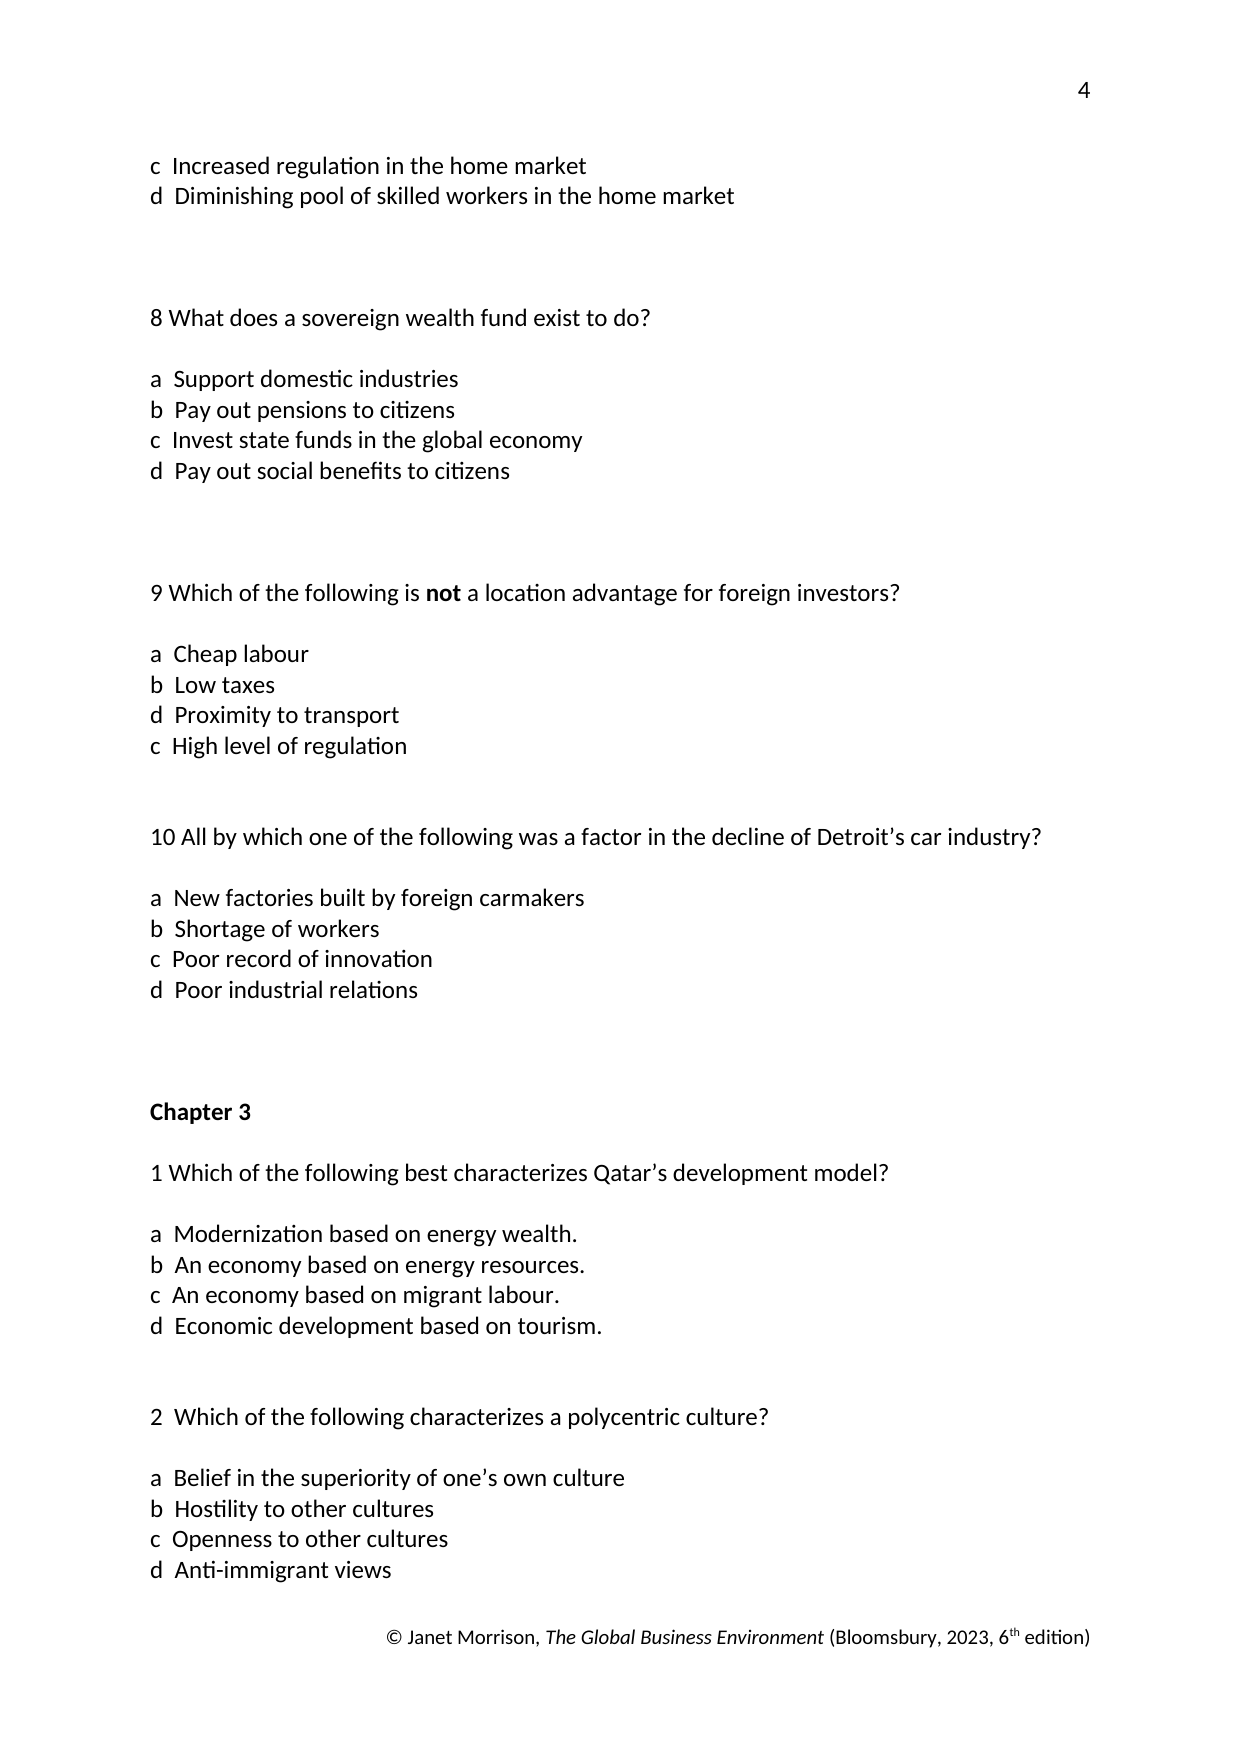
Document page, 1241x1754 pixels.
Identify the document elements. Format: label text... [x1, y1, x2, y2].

text d Pay out social benefits to citizens [150, 455, 1090, 486]
text 1 Which of the following best characterizes Qatar’s development model? [150, 1157, 1090, 1188]
text b An economy based on energy resources. [150, 1249, 1090, 1279]
text d Economic development based on tourism. [150, 1310, 1090, 1340]
text d Proximity to transport [150, 699, 1090, 730]
text 10 All by which one of the following was a factor in the decline of Detroit’s car industry? [150, 821, 1090, 852]
text d Diminishing pool of skilled workers in the home market [150, 181, 1090, 211]
text c Openness to other cultures [150, 1523, 1090, 1554]
text b Hostility to other cultures [150, 1493, 1090, 1523]
text 2 Which of the following characterizes a polycentric culture? [150, 1401, 1090, 1432]
text 9 Which of the following is not a location advantage for foreign investors? [150, 577, 1090, 608]
text c Increased regulation in the home market [150, 150, 1090, 181]
text c Invest state funds in the global economy [150, 425, 1090, 455]
text c High level of regulation [150, 730, 1090, 760]
text a Cheap labour [150, 638, 1090, 669]
text b Pay out pensions to citizens [150, 394, 1090, 425]
text Chapter 3 [150, 1096, 1090, 1127]
text d Anti-immigrant views [150, 1554, 1090, 1584]
text a Support domestic industries [150, 364, 1090, 394]
text b Shortage of workers [150, 913, 1090, 943]
text a Belief in the superiority of one’s own culture [150, 1462, 1090, 1493]
text a Modernization based on energy wealth. [150, 1218, 1090, 1249]
text 8 What does a sovereign wealth fund exist to do? [150, 303, 1090, 333]
text a New factories built by foreign carmakers [150, 882, 1090, 913]
text d Poor industrial relations [150, 974, 1090, 1004]
text b Low taxes [150, 669, 1090, 699]
text c An economy based on migrant labour. [150, 1279, 1090, 1310]
text c Poor record of innovation [150, 943, 1090, 974]
